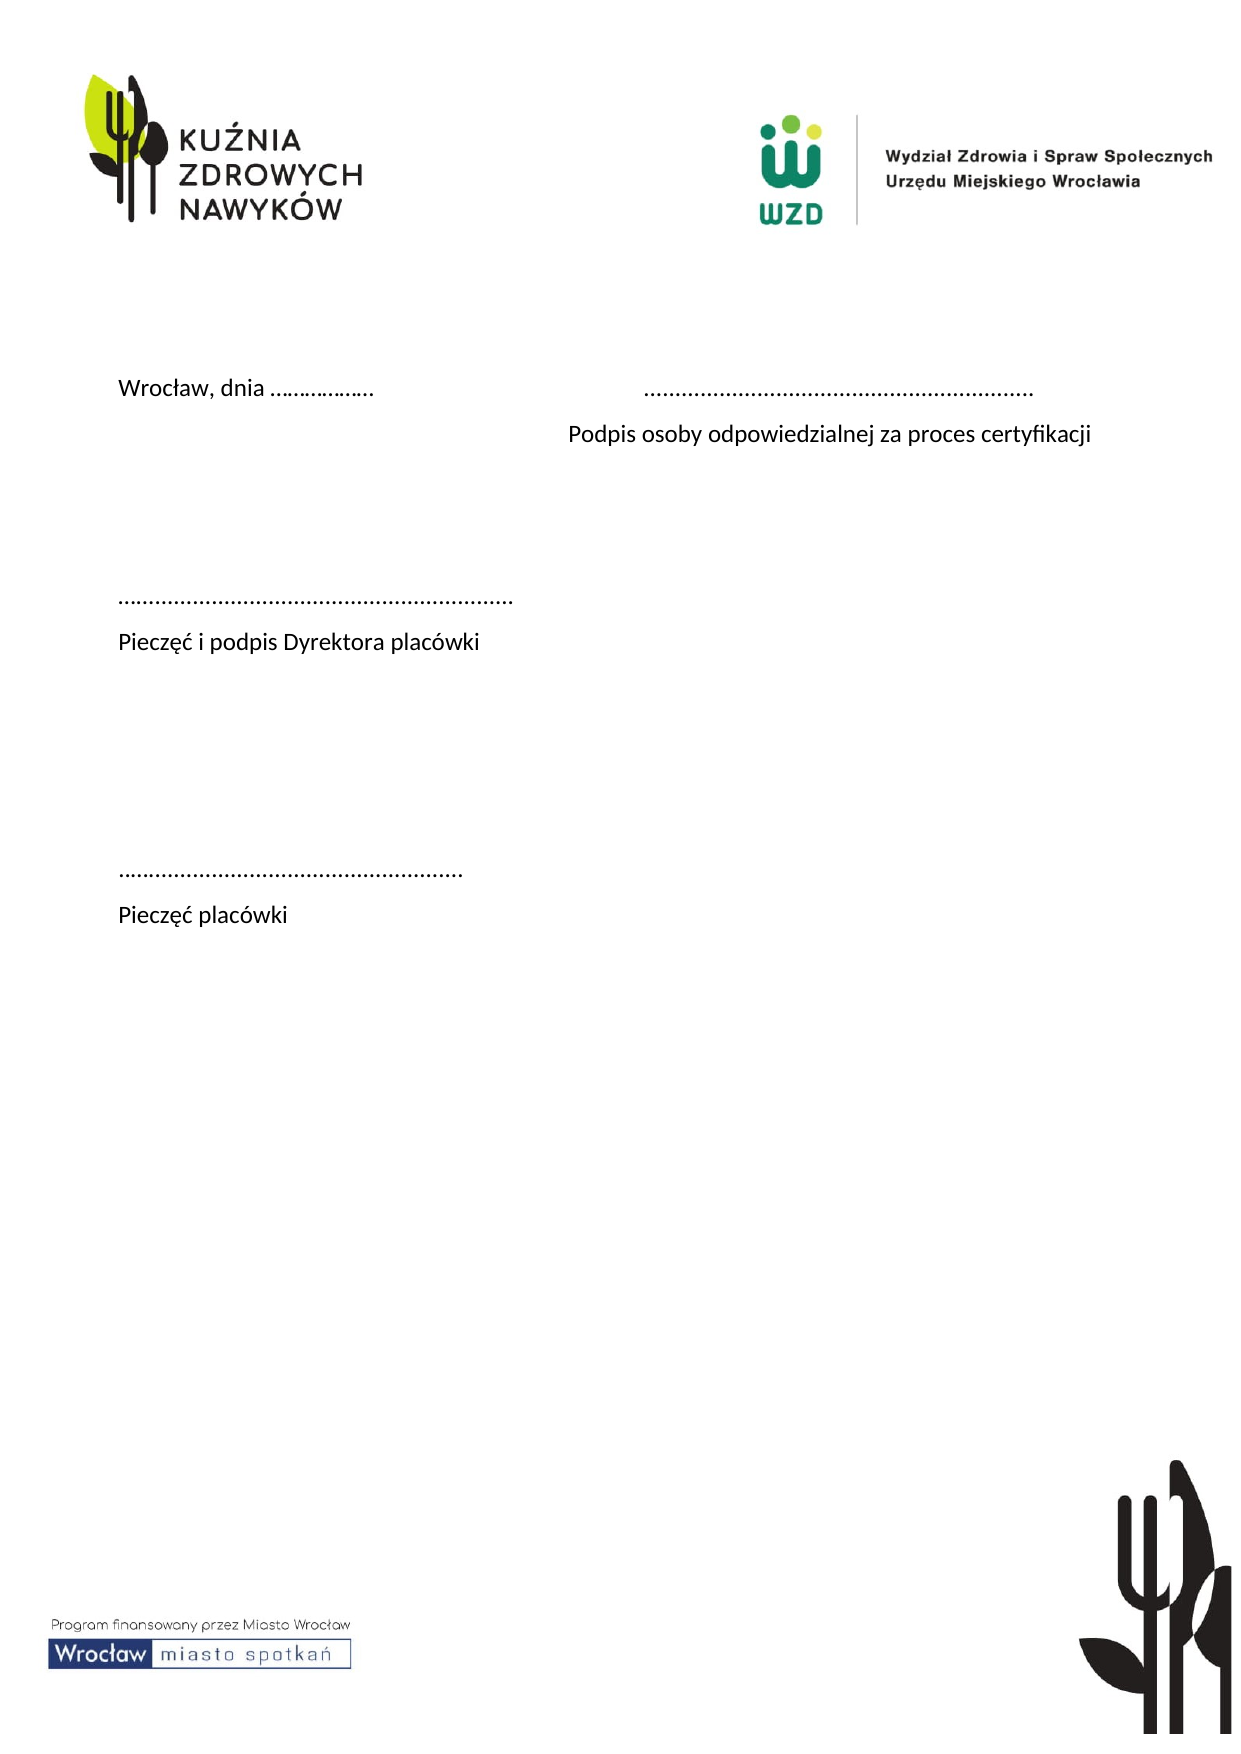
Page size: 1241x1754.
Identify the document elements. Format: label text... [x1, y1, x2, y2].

text …............................................................ [118, 534, 1122, 611]
text Podpis osoby odpowiedzialnej za proces certyfikacji [568, 418, 1122, 448]
text ..….................................................. Pieczęć placówki [118, 853, 1122, 930]
picture [0, 1398, 1231, 1733]
text Wrocław, dnia ……………… .............................................................. [118, 372, 1122, 403]
picture [0, 42, 1232, 254]
text Pieczęć i podpis Dyrektora placówki [118, 626, 1122, 738]
